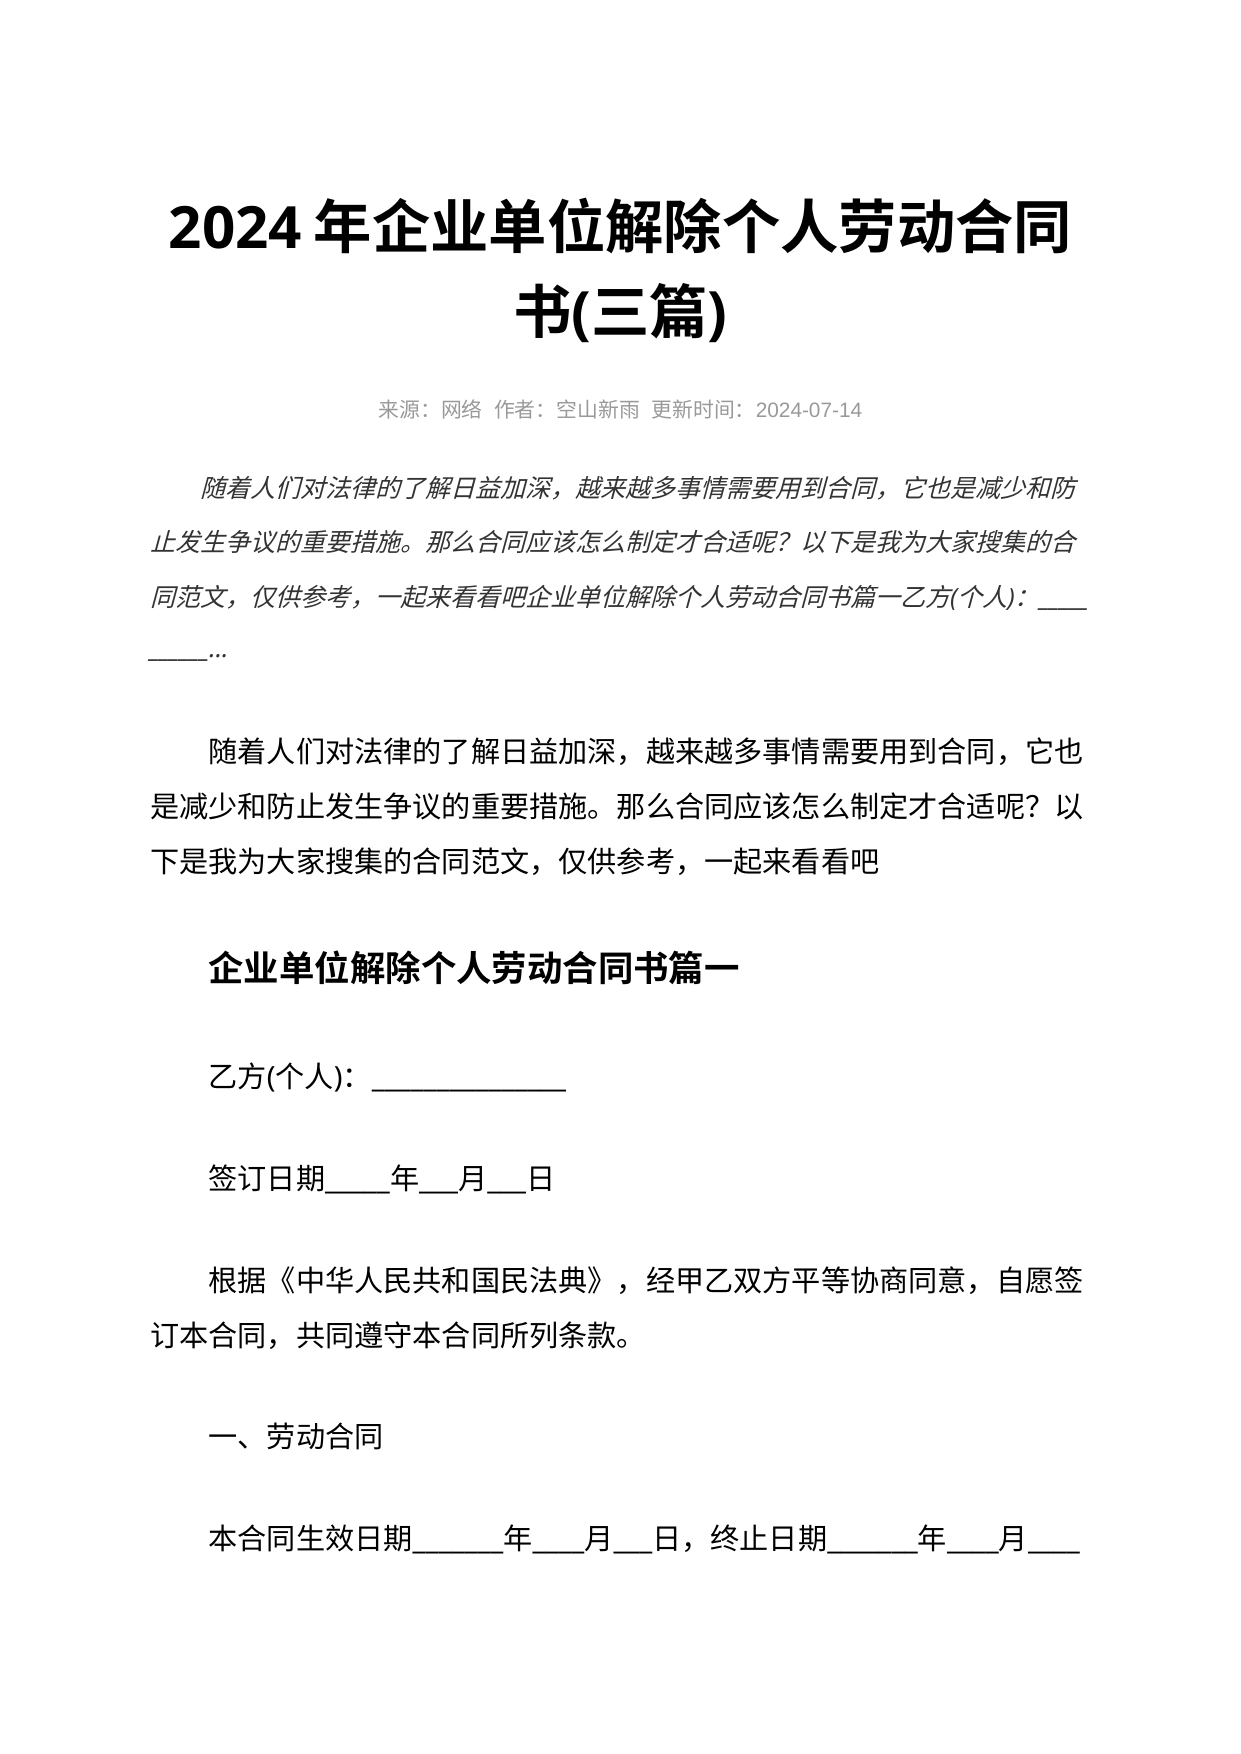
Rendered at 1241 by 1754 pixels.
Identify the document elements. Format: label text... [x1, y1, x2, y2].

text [150, 1516, 1090, 1558]
text 随着人们对法律的了解日益加深，越来越多事情需要用到合同，它也是减少和防止发生争议的重要措施。那么合同应该怎么制定才合适呢？以下是我为大家搜集的合同范文，仅供参考，一起来看看吧 [150, 728, 1090, 881]
text 一、劳动合同 [150, 1414, 1090, 1456]
text 来源：网络 作者：空山新雨 更新时间：2024-07-14 [150, 398, 1090, 422]
text 乙方(个人)：_______________ [150, 1053, 1090, 1096]
text 企业单位解除个人劳动合同书篇一 [150, 940, 1090, 991]
subtitle 2024年企业单位解除个人劳动合同书(三篇) [150, 181, 1090, 351]
text 随着人们对法律的了解日益加深，越来越多事情需要用到合同，它也是减少和防止发生争议的重要措施。那么合同应该怎么制定才合适呢？以下是我为大家搜集的合同范文，仅供参考，一起来看看吧企业单位解除个人劳动合同书篇一乙方(个人)：___________... [150, 468, 1090, 664]
text 签订日期_____年___月___日 [150, 1155, 1090, 1198]
text 根据《中华人民共和国民法典》，经甲乙双方平等协商同意，自愿签订本合同，共同遵守本合同所列条款。 [150, 1257, 1090, 1354]
